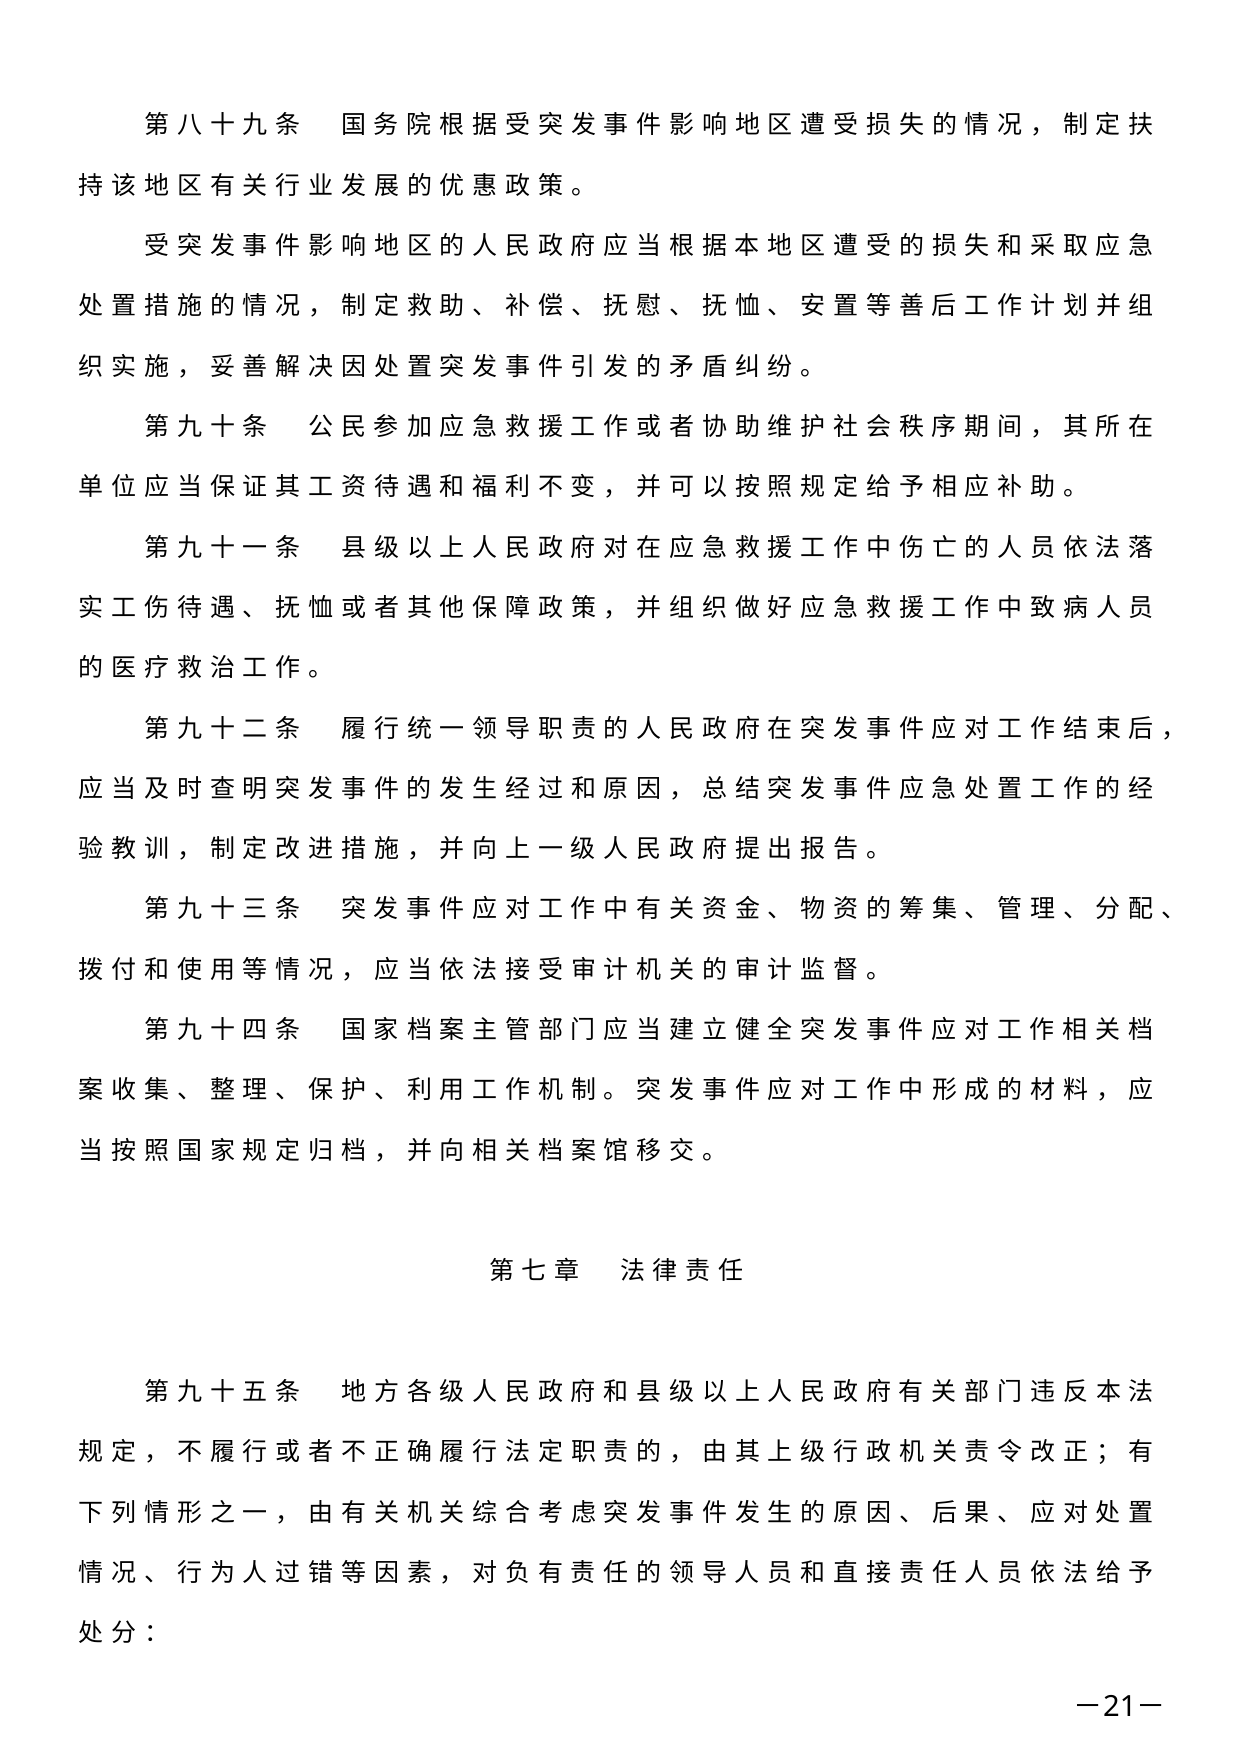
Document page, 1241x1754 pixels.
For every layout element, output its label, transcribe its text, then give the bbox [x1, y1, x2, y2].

text 第七章 法律责任 [79, 1239, 1161, 1299]
text 受突发事件影响地区的人民政府应当根据本地区遭受的损失和采取应急处置措施的情况，制定救助、补偿、抚慰、抚恤、安置等善后工作计划并组织实施，妥善解决因处置突发事件引发的矛盾纠纷。 [79, 213, 1161, 394]
text 第九十一条 县级以上人民政府对在应急救援工作中伤亡的人员依法落实工伤待遇、抚恤或者其他保障政策，并组织做好应急救援工作中致病人员的医疗救治工作。 [79, 515, 1161, 696]
text 第九十二条 履行统一领导职责的人民政府在突发事件应对工作结束后，应当及时查明突发事件的发生经过和原因，总结突发事件应急处置工作的经验教训，制定改进措施，并向上一级人民政府提出报告。 [79, 696, 1161, 877]
text 第八十九条 国务院根据受突发事件影响地区遭受损失的情况，制定扶持该地区有关行业发展的优惠政策。 [79, 93, 1161, 213]
text 第九十条 公民参加应急救援工作或者协助维护社会秩序期间，其所在单位应当保证其工资待遇和福利不变，并可以按照规定给予相应补助。 [79, 394, 1161, 515]
text 第九十四条 国家档案主管部门应当建立健全突发事件应对工作相关档案收集、整理、保护、利用工作机制。突发事件应对工作中形成的材料，应当按照国家规定归档，并向相关档案馆移交。 [79, 998, 1161, 1178]
text 第九十三条 突发事件应对工作中有关资金、物资的筹集、管理、分配、拨付和使用等情况，应当依法接受审计机关的审计监督。 [79, 877, 1161, 998]
text 第九十五条 地方各级人民政府和县级以上人民政府有关部门违反本法规定，不履行或者不正确履行法定职责的，由其上级行政机关责令改正；有下列情形之一，由有关机关综合考虑突发事件发生的原因、后果、应对处置情况、行为人过错等因素，对负有责任的领导人员和直接责任人员依法给予处分： [79, 1359, 1161, 1661]
